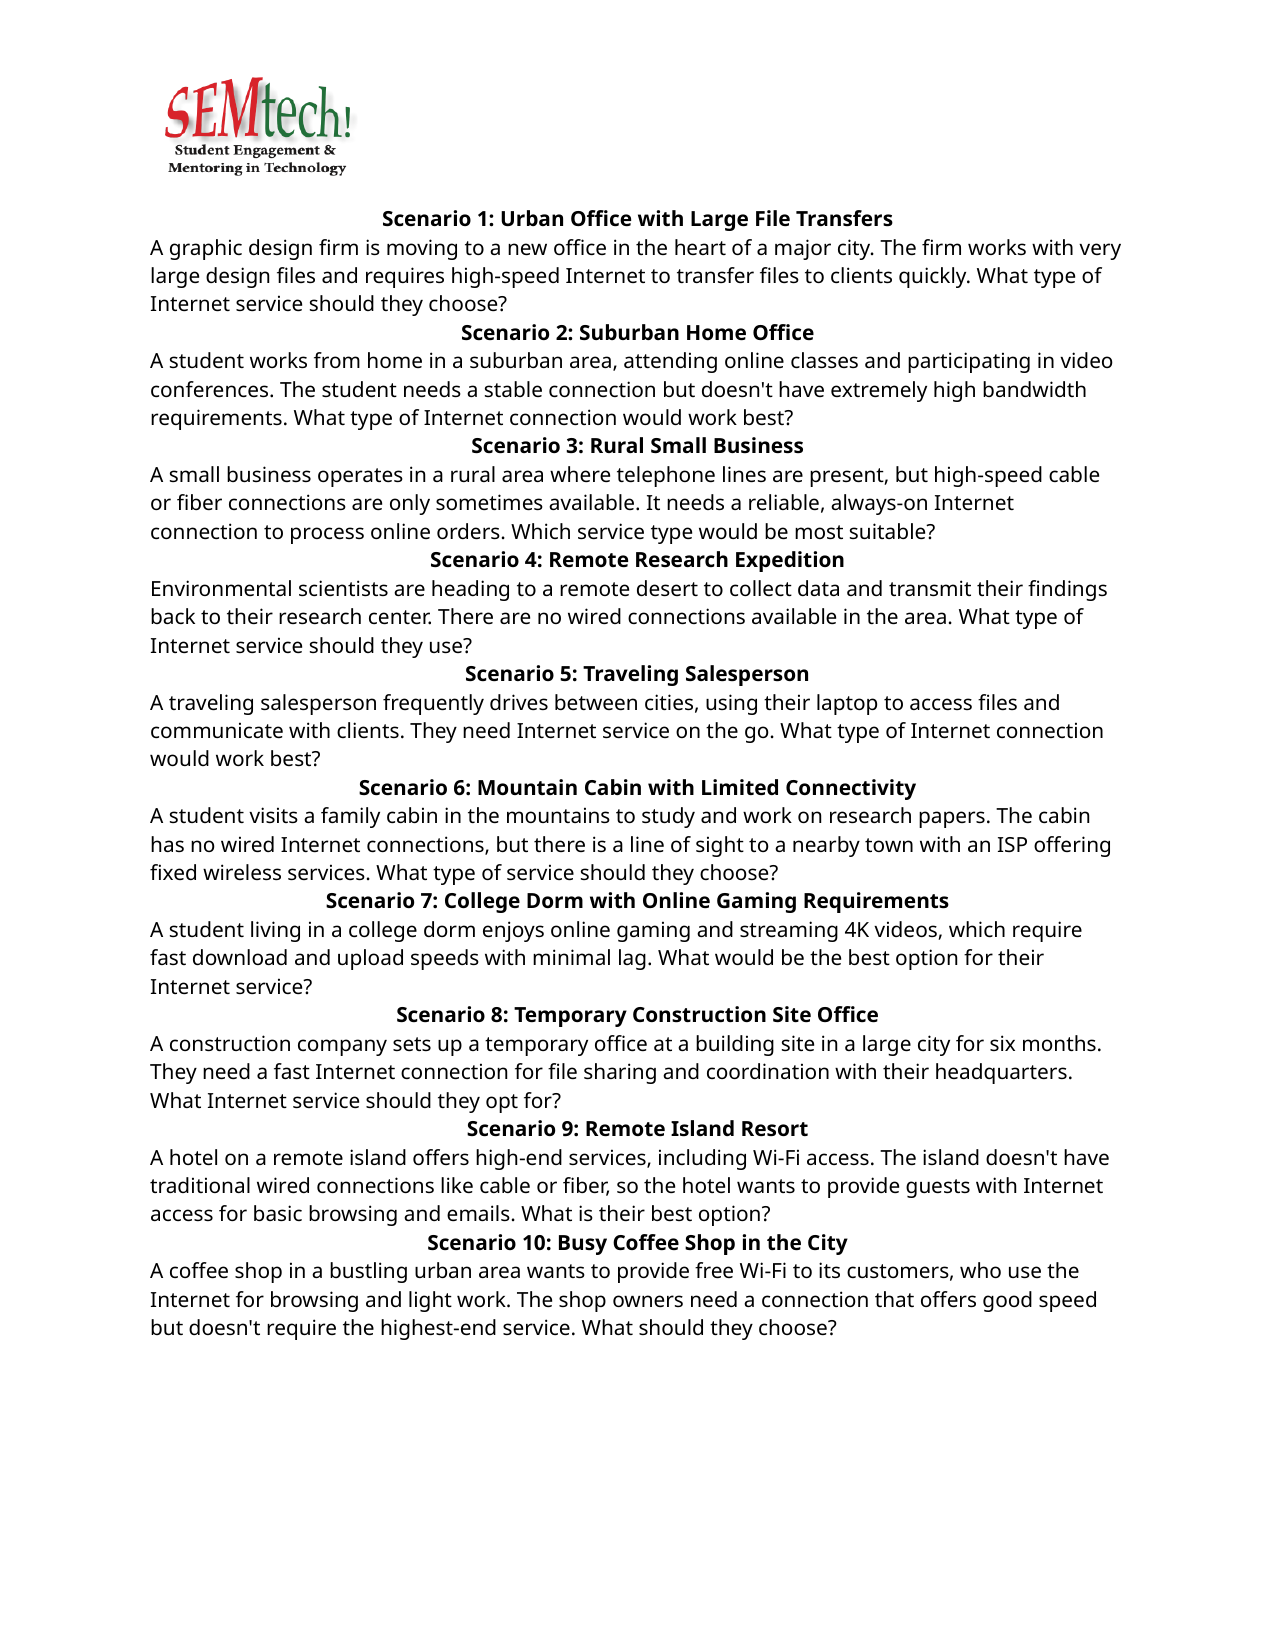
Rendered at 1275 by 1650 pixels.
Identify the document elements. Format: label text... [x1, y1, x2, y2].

text A coffee shop in a bustling urban area wants to provide free Wi-Fi to its customers, who use the Internet for browsing and light work. The shop owners need a connection that offers good speed but doesn't require the highest-end service. What should they choose? [150, 1256, 1125, 1342]
text Scenario 2: Suburban Home Office [150, 318, 1125, 346]
text Scenario 10: Busy Coffee Shop in the City [150, 1228, 1125, 1256]
text A construction company sets up a temporary office at a building site in a large city for six months. They need a fast Internet connection for file sharing and coordination with their headquarters. What Internet service should they opt for? [150, 1029, 1125, 1114]
text A student works from home in a suburban area, attending online classes and participating in video conferences. The student needs a stable connection but doesn't have extremely high bandwidth requirements. What type of Internet connection would work best? [150, 346, 1125, 432]
text A small business operates in a rural area where telephone lines are present, but high-speed cable or fiber connections are only sometimes available. It needs a reliable, always-on Internet connection to process online orders. Which service type would be most suitable? [150, 460, 1125, 545]
text Scenario 8: Temporary Construction Site Office [150, 1000, 1125, 1029]
text A student visits a family cabin in the mountains to study and work on research papers. The cabin has no wired Internet connections, but there is a line of sight to a nearby town with an ISP offering fixed wireless services. What type of service should they choose? [150, 801, 1125, 887]
text Scenario 9: Remote Island Resort [150, 1114, 1125, 1143]
text A hotel on a remote island offers high-end services, including Wi-Fi access. The island doesn't have traditional wired connections like cable or fiber, so the hotel wants to provide guests with Internet access for basic browsing and emails. What is their best option? [150, 1143, 1125, 1228]
text Scenario 1: Urban Office with Large File Transfers [150, 204, 1125, 233]
text Scenario 7: College Dorm with Online Gaming Requirements [150, 887, 1125, 915]
text A traveling salesperson frequently drives between cities, using their laptop to access files and communicate with clients. They need Internet service on the go. What type of Internet connection would work best? [150, 688, 1125, 773]
text Scenario 6: Mountain Cabin with Limited Connectivity [150, 773, 1125, 801]
text A student living in a college dorm enjoys online gaming and streaming 4K videos, which require fast download and upload speeds with minimal lag. What would be the best option for their Internet service? [150, 915, 1125, 1000]
text Environmental scientists are heading to a remote desert to collect data and transmit their findings back to their research center. There are no wired connections available in the area. What type of Internet service should they use? [150, 574, 1125, 659]
text Scenario 5: Traveling Salesperson [150, 659, 1125, 688]
picture [150, 75, 366, 176]
text Scenario 3: Rural Small Business [150, 432, 1125, 460]
text Scenario 4: Remote Research Expedition [150, 545, 1125, 574]
text A graphic design firm is moving to a new office in the heart of a major city. The firm works with very large design files and requires high-speed Internet to transfer files to clients quickly. What type of Internet service should they choose? [150, 233, 1125, 318]
